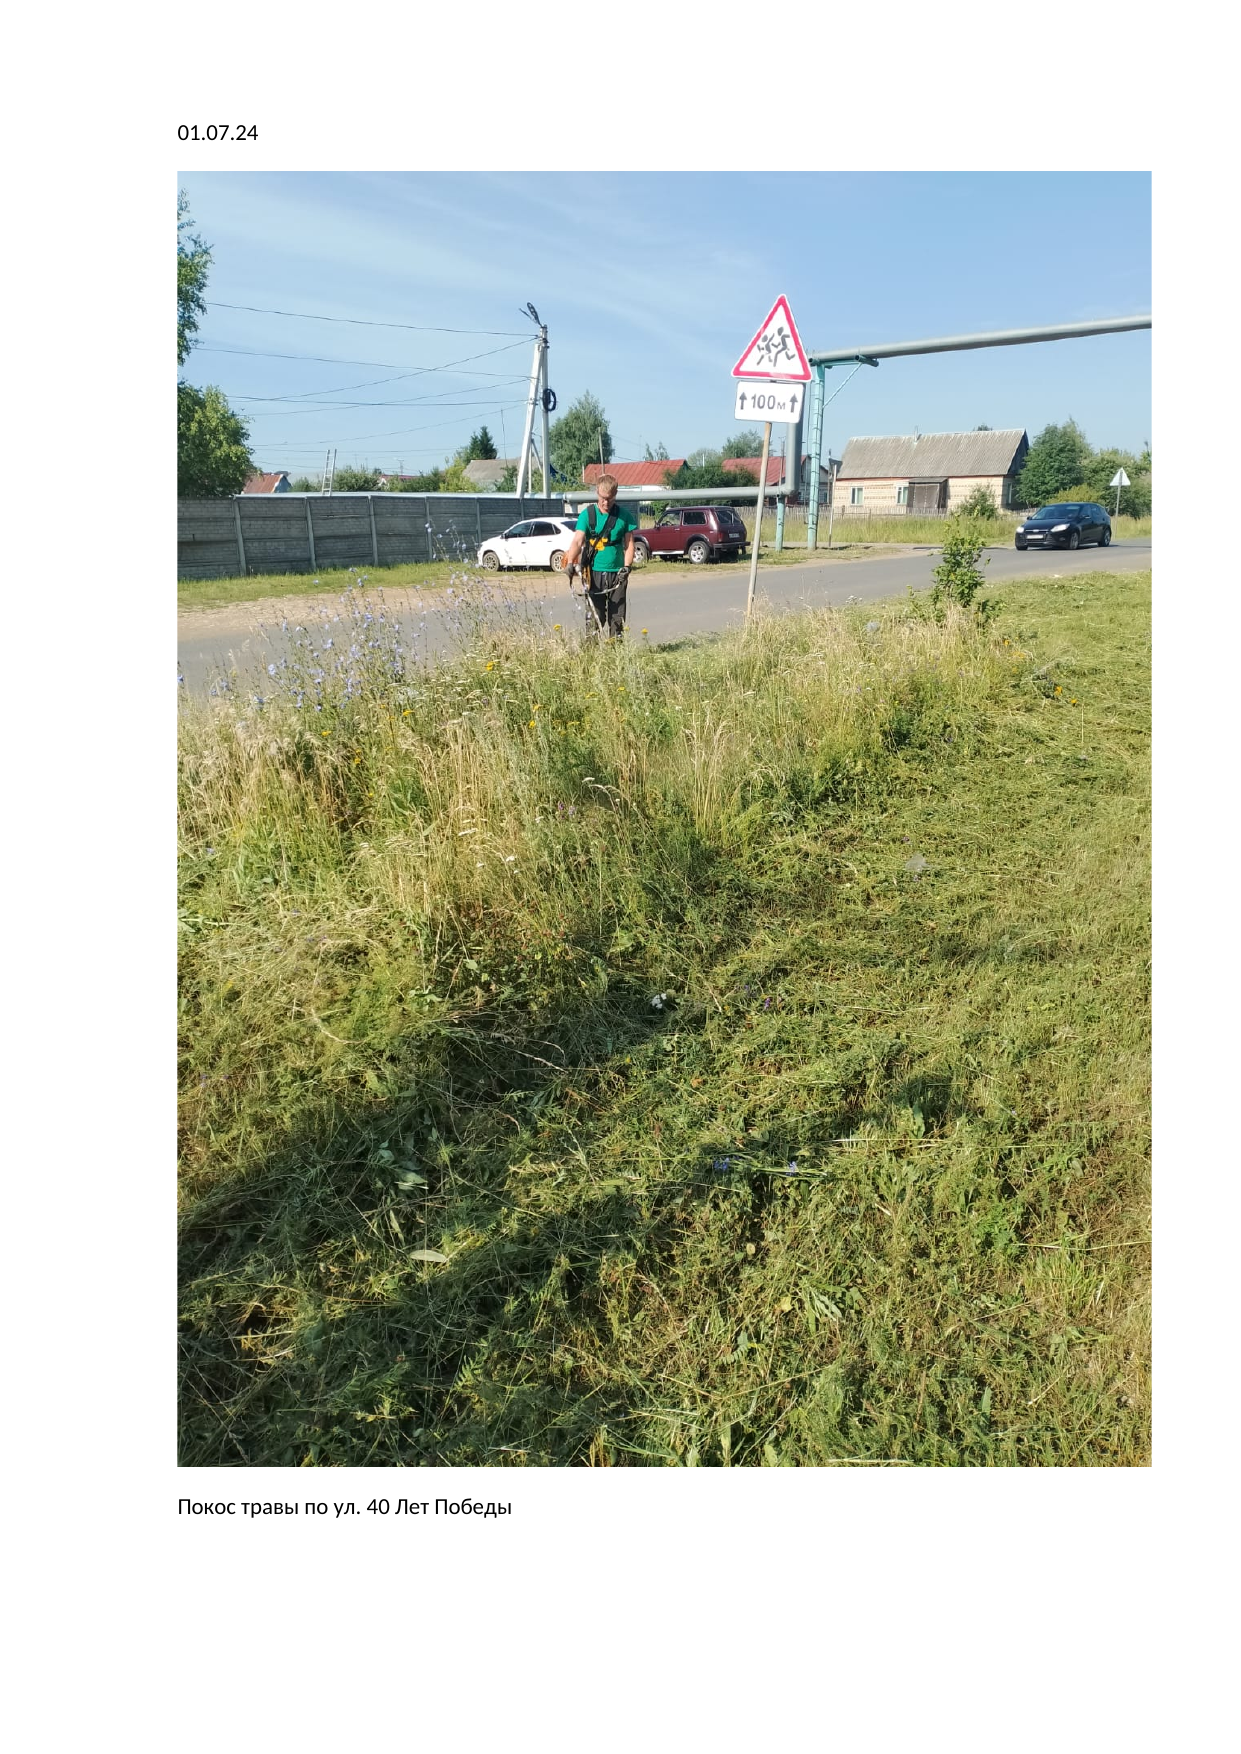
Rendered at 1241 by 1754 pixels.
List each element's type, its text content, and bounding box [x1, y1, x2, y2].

text 01.07.24 [177, 118, 1152, 146]
text Покос травы по ул. 40 Лет Победы [177, 1492, 1152, 1520]
picture [177, 171, 1152, 1467]
